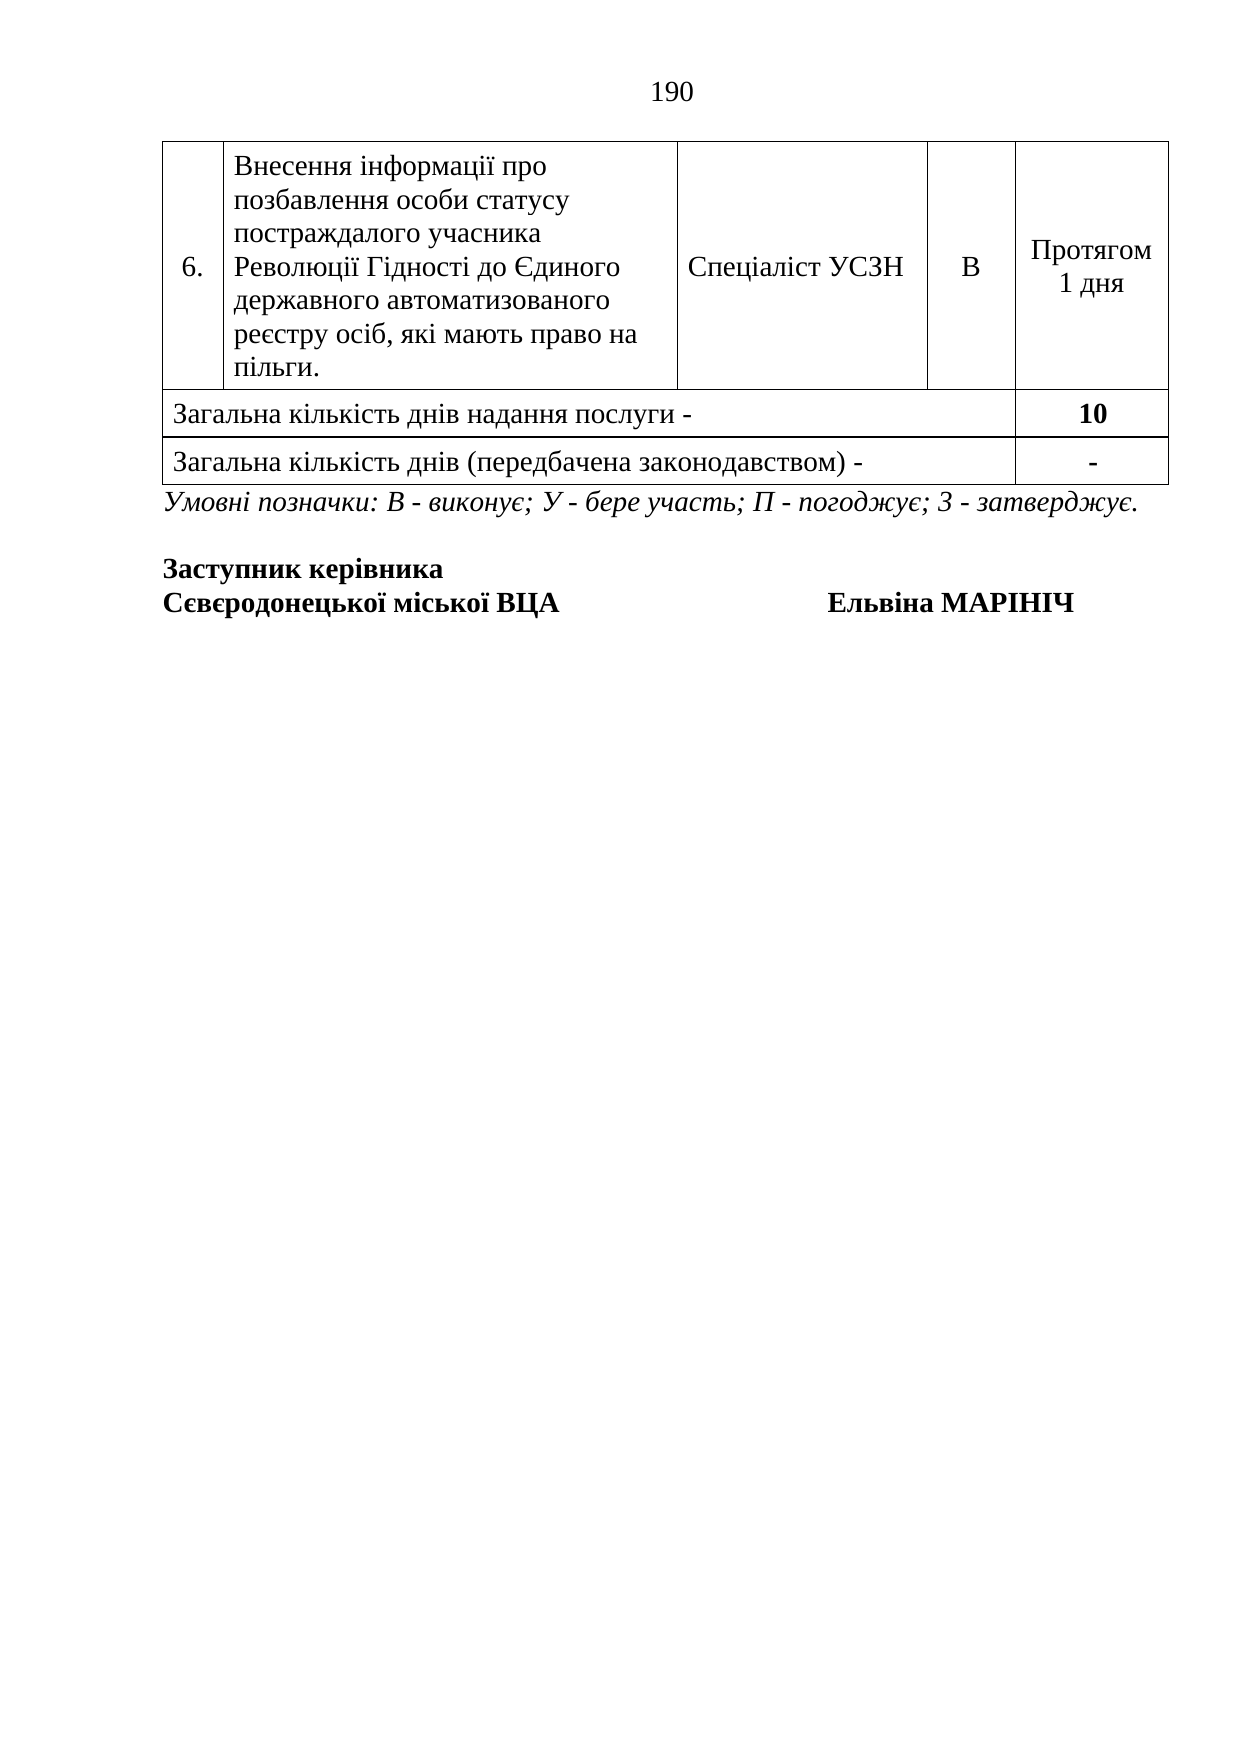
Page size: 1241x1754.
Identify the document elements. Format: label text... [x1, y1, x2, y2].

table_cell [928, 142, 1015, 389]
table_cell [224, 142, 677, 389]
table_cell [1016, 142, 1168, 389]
text Сєвєродонецької міської ВЦА Ельвіна МАРІНІЧ [162, 585, 1181, 619]
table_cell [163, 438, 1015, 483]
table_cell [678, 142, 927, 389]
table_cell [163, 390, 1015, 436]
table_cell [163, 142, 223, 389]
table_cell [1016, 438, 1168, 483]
text Умовні позначки: В - виконує; У - бере участь; П - погоджує; 3 - затверджує. [162, 484, 1181, 518]
list Заступник керівника [162, 552, 1181, 585]
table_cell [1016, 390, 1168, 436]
